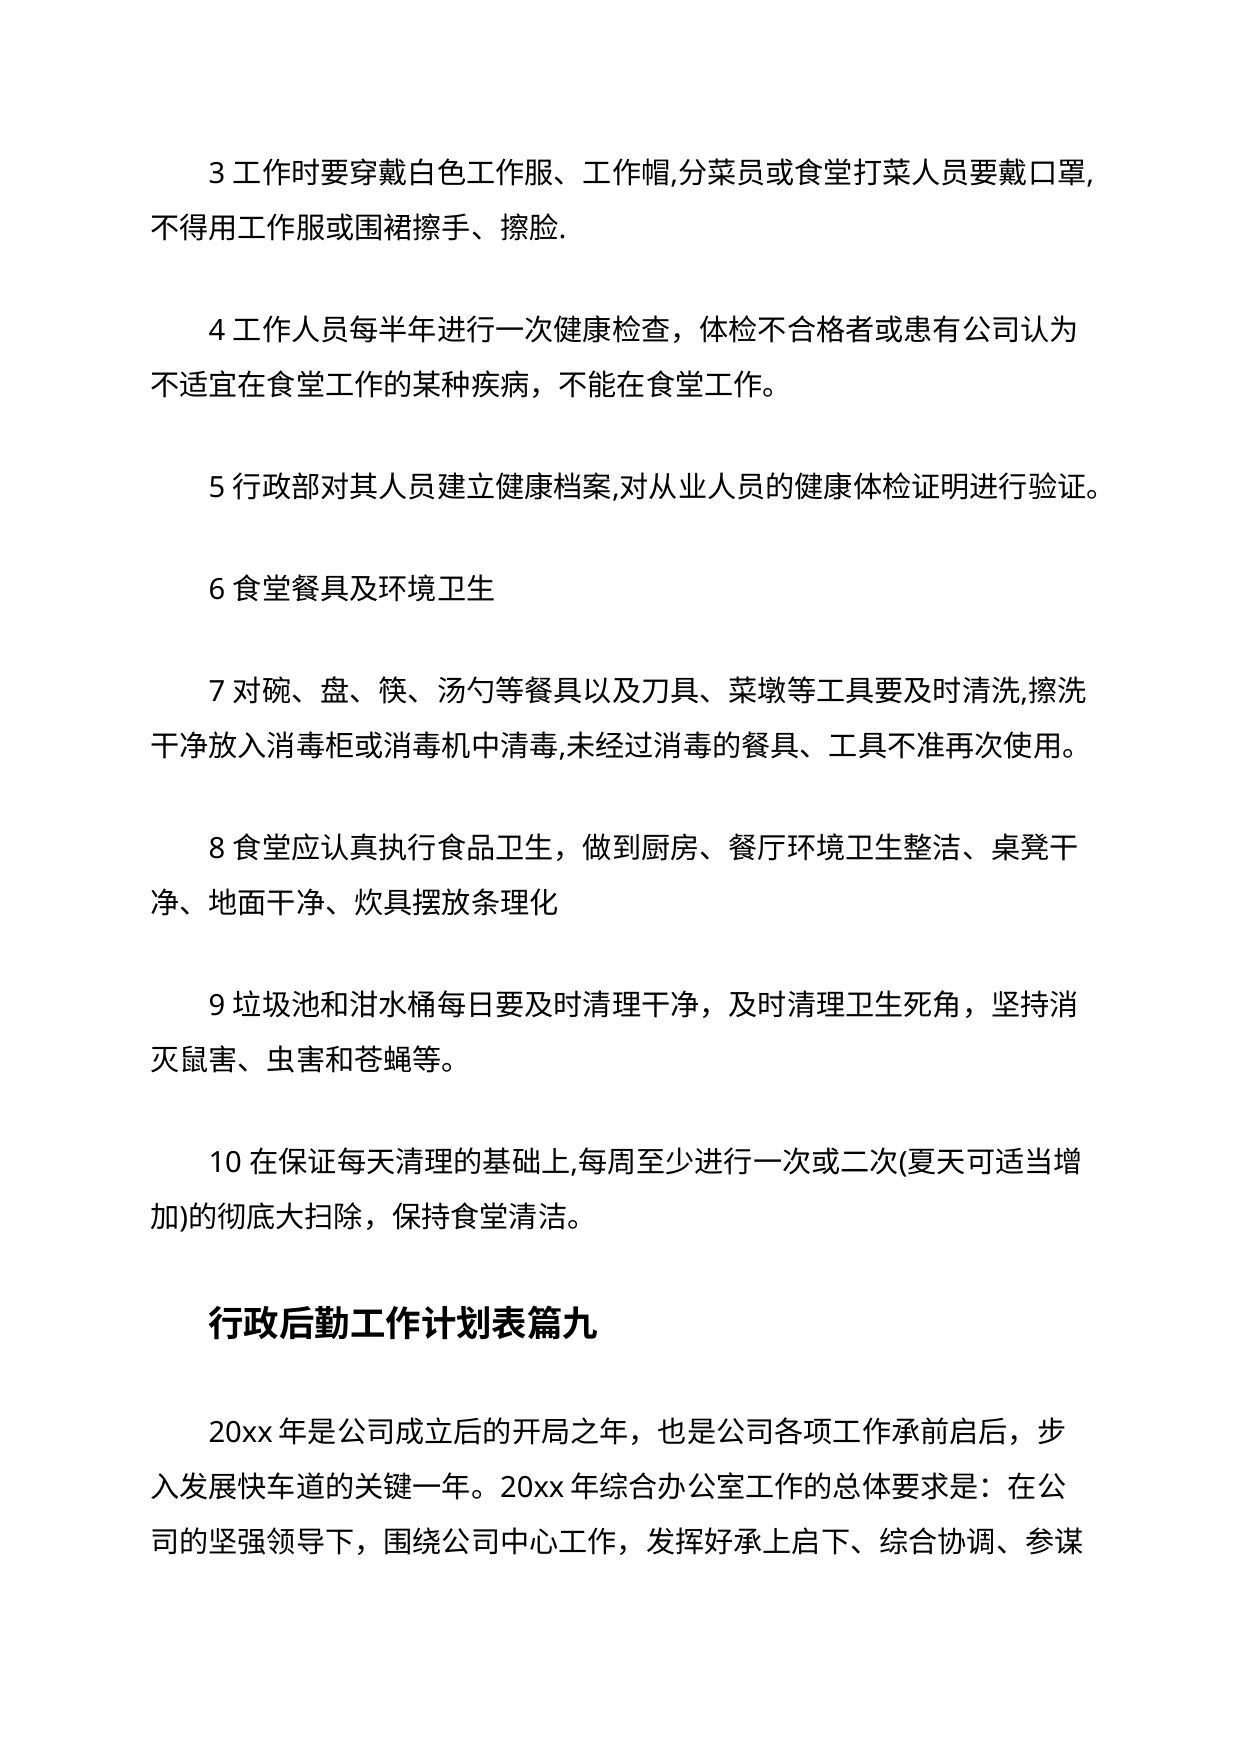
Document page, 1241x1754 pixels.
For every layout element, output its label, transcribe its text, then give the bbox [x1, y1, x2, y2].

text 6 食堂餐具及环境卫生 [150, 566, 1090, 608]
text 4 工作人员每半年进行一次健康检查，体检不合格者或患有公司认为不适宜在食堂工作的某种疾病，不能在食堂工作。 [150, 307, 1090, 404]
text 行政后勤工作计划表篇九 [150, 1295, 1090, 1346]
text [150, 1409, 1090, 1561]
text 5 行政部对其人员建立健康档案,对从业人员的健康体检证明进行验证。 [150, 464, 1090, 506]
text 3 工作时要穿戴白色工作服、工作帽,分菜员或食堂打菜人员要戴口罩,不得用工作服或围裙擦手、擦脸. [150, 150, 1090, 247]
text 7 对碗、盘、筷、汤勺等餐具以及刀具、菜墩等工具要及时清洗,擦洗干净放入消毒柜或消毒机中清毒,未经过消毒的餐具、工具不准再次使用。 [150, 668, 1090, 765]
text 8 食堂应认真执行食品卫生，做到厨房、餐厅环境卫生整洁、桌凳干净、地面干净、炊具摆放条理化 [150, 825, 1090, 922]
text 10 在保证每天清理的基础上,每周至少进行一次或二次(夏天可适当增加)的彻底大扫除，保持食堂清洁。 [150, 1138, 1090, 1236]
text 9 垃圾池和泔水桶每日要及时清理干净，及时清理卫生死角，坚持消灭鼠害、虫害和苍蝇等。 [150, 981, 1090, 1079]
